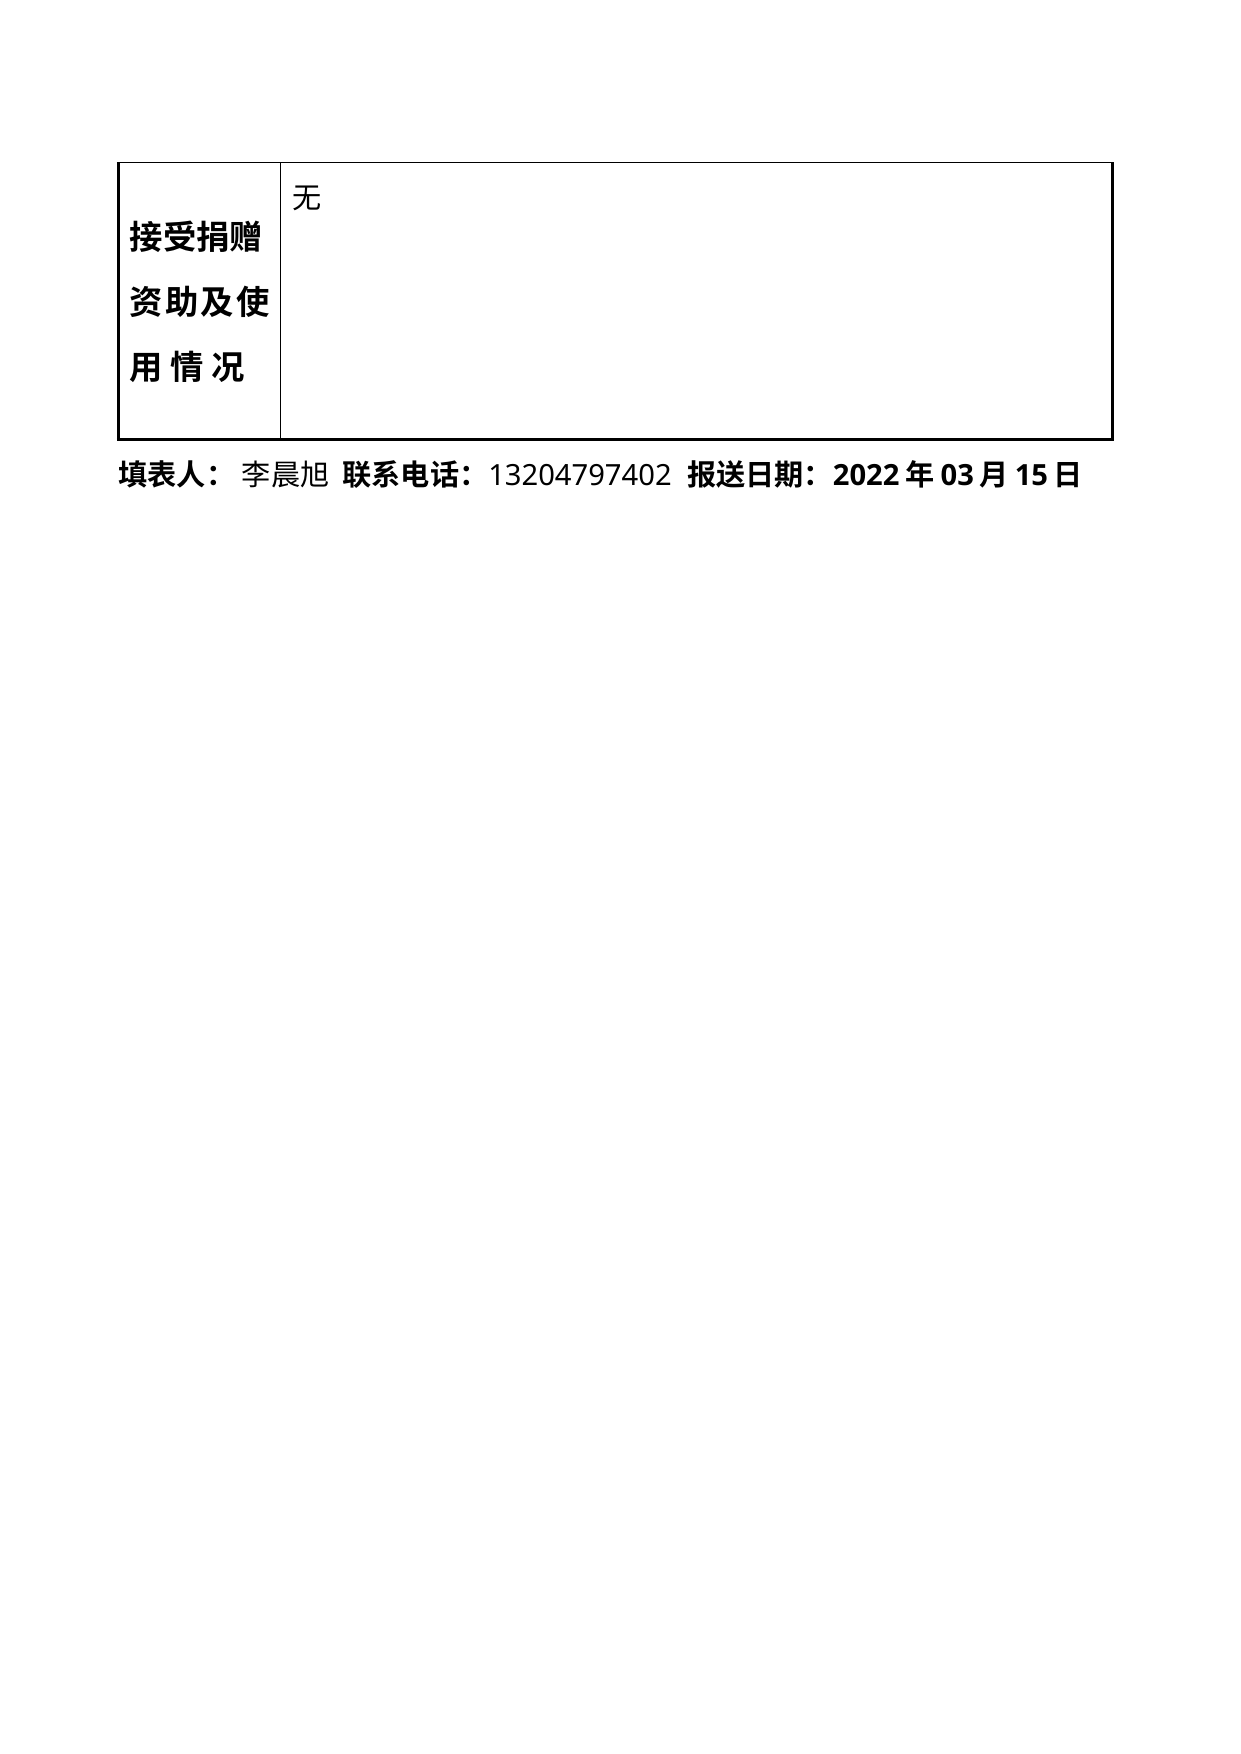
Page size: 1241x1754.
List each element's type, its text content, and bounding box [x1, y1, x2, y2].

table_cell 无 [281, 163, 1111, 437]
text 填表人： 李晨旭 联系电话：13204797402 报送日期：2022年03月15日 [118, 441, 1122, 506]
table_cell 接受捐赠 资助及使用 情 况 [120, 163, 280, 437]
